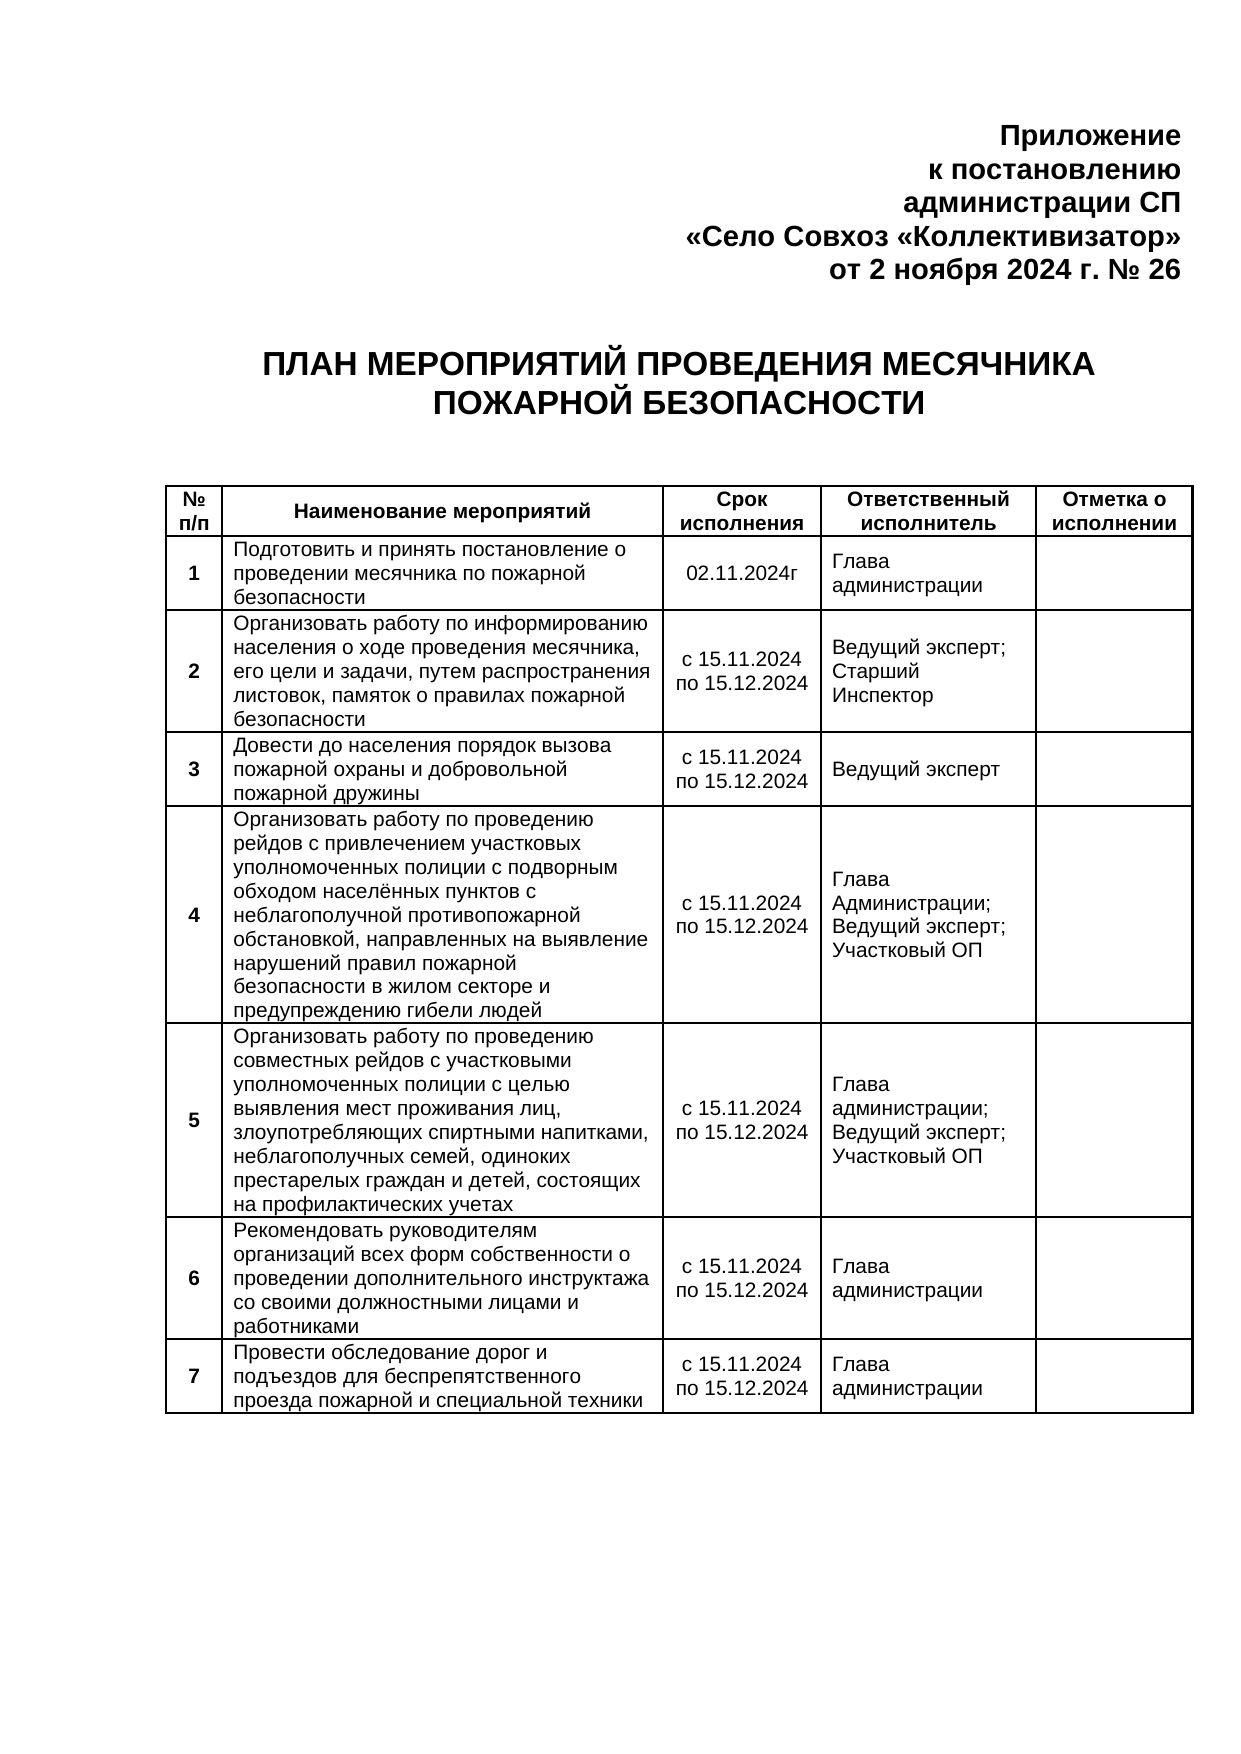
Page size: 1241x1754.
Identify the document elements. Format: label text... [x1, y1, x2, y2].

table_cell 7 [167, 1340, 221, 1412]
table_cell 5 [167, 1024, 221, 1216]
table_cell Глава администрации [822, 1340, 1035, 1412]
table_cell Ведущий эксперт [822, 733, 1035, 804]
table_cell 3 [167, 733, 221, 804]
table_cell Организовать работу по информированию населения о ходе проведения месячника, его цели и задачи, путем распространения листовок, памяток о правилах пожарной безопасности [223, 611, 662, 731]
table_header Срок исполнения [664, 487, 820, 535]
table_cell 02.11.2024г [664, 537, 820, 609]
table_cell с 15.11.2024 по 15.12.2024 [664, 1024, 820, 1216]
table_cell с 15.11.2024 по 15.12.2024 [664, 611, 820, 731]
table_cell Рекомендовать руководителям организаций всех форм собственности о проведении дополнительного инструктажа со своими должностными лицами и работниками [223, 1218, 662, 1338]
table_header Отметка о исполнении [1037, 487, 1191, 535]
table_cell с 15.11.2024 по 15.12.2024 [664, 807, 820, 1022]
table_cell [1037, 807, 1191, 1022]
text Приложение к постановлению администрации СП «Село Совхоз «Коллективизатор» от 2 ноября 2024 г. № 26 [177, 118, 1181, 286]
table_cell с 15.11.2024 по 15.12.2024 [664, 1218, 820, 1338]
table_cell с 15.11.2024 по 15.12.2024 [664, 1340, 820, 1412]
table_cell [1037, 1340, 1191, 1412]
table_header Ответственный исполнитель [822, 487, 1035, 535]
table_header Наименование мероприятий [223, 487, 662, 535]
table_cell Провести обследование дорог и подъездов для беспрепятственного проезда пожарной и специальной техники [223, 1340, 662, 1412]
table_cell Глава администрации [822, 537, 1035, 609]
table_cell Глава администрации [822, 1218, 1035, 1338]
table_cell Глава Администрации; Ведущий эксперт; Участковый ОП [822, 807, 1035, 1022]
table_cell [1037, 1024, 1191, 1216]
table_cell Ведущий эксперт; Старший Инспектор [822, 611, 1035, 731]
table_cell Глава администрации; Ведущий эксперт; Участковый ОП [822, 1024, 1035, 1216]
table_cell с 15.11.2024 по 15.12.2024 [664, 733, 820, 804]
table_cell Довести до населения порядок вызова пожарной охраны и добровольной пожарной дружины [223, 733, 662, 804]
text ПЛАН МЕРОПРИЯТИЙ ПРОВЕДЕНИЯ МЕСЯЧНИКА ПОЖАРНОЙ БЕЗОПАСНОСТИ [177, 344, 1181, 421]
table_cell 2 [167, 611, 221, 731]
table_cell Организовать работу по проведению совместных рейдов с участковыми уполномоченных полиции с целью выявления мест проживания лиц, злоупотребляющих спиртными напитками, неблагополучных семей, одиноких престарелых граждан и детей, состоящих на профилактических учетах [223, 1024, 662, 1216]
table_cell 4 [167, 807, 221, 1022]
table_cell 6 [167, 1218, 221, 1338]
table_cell [1037, 611, 1191, 731]
table_cell Подготовить и принять постановление о проведении месячника по пожарной безопасности [223, 537, 662, 609]
table_cell 1 [167, 537, 221, 609]
table_cell Организовать работу по проведению рейдов с привлечением участковых уполномоченных полиции с подворным обходом населённых пунктов с неблагополучной противопожарной обстановкой, направленных на выявление нарушений правил пожарной безопасности в жилом секторе и предупреждению гибели людей [223, 807, 662, 1022]
table_cell [1037, 733, 1191, 804]
table_cell [1037, 537, 1191, 609]
table_cell [1037, 1218, 1191, 1338]
table_header № п/п [167, 487, 221, 535]
